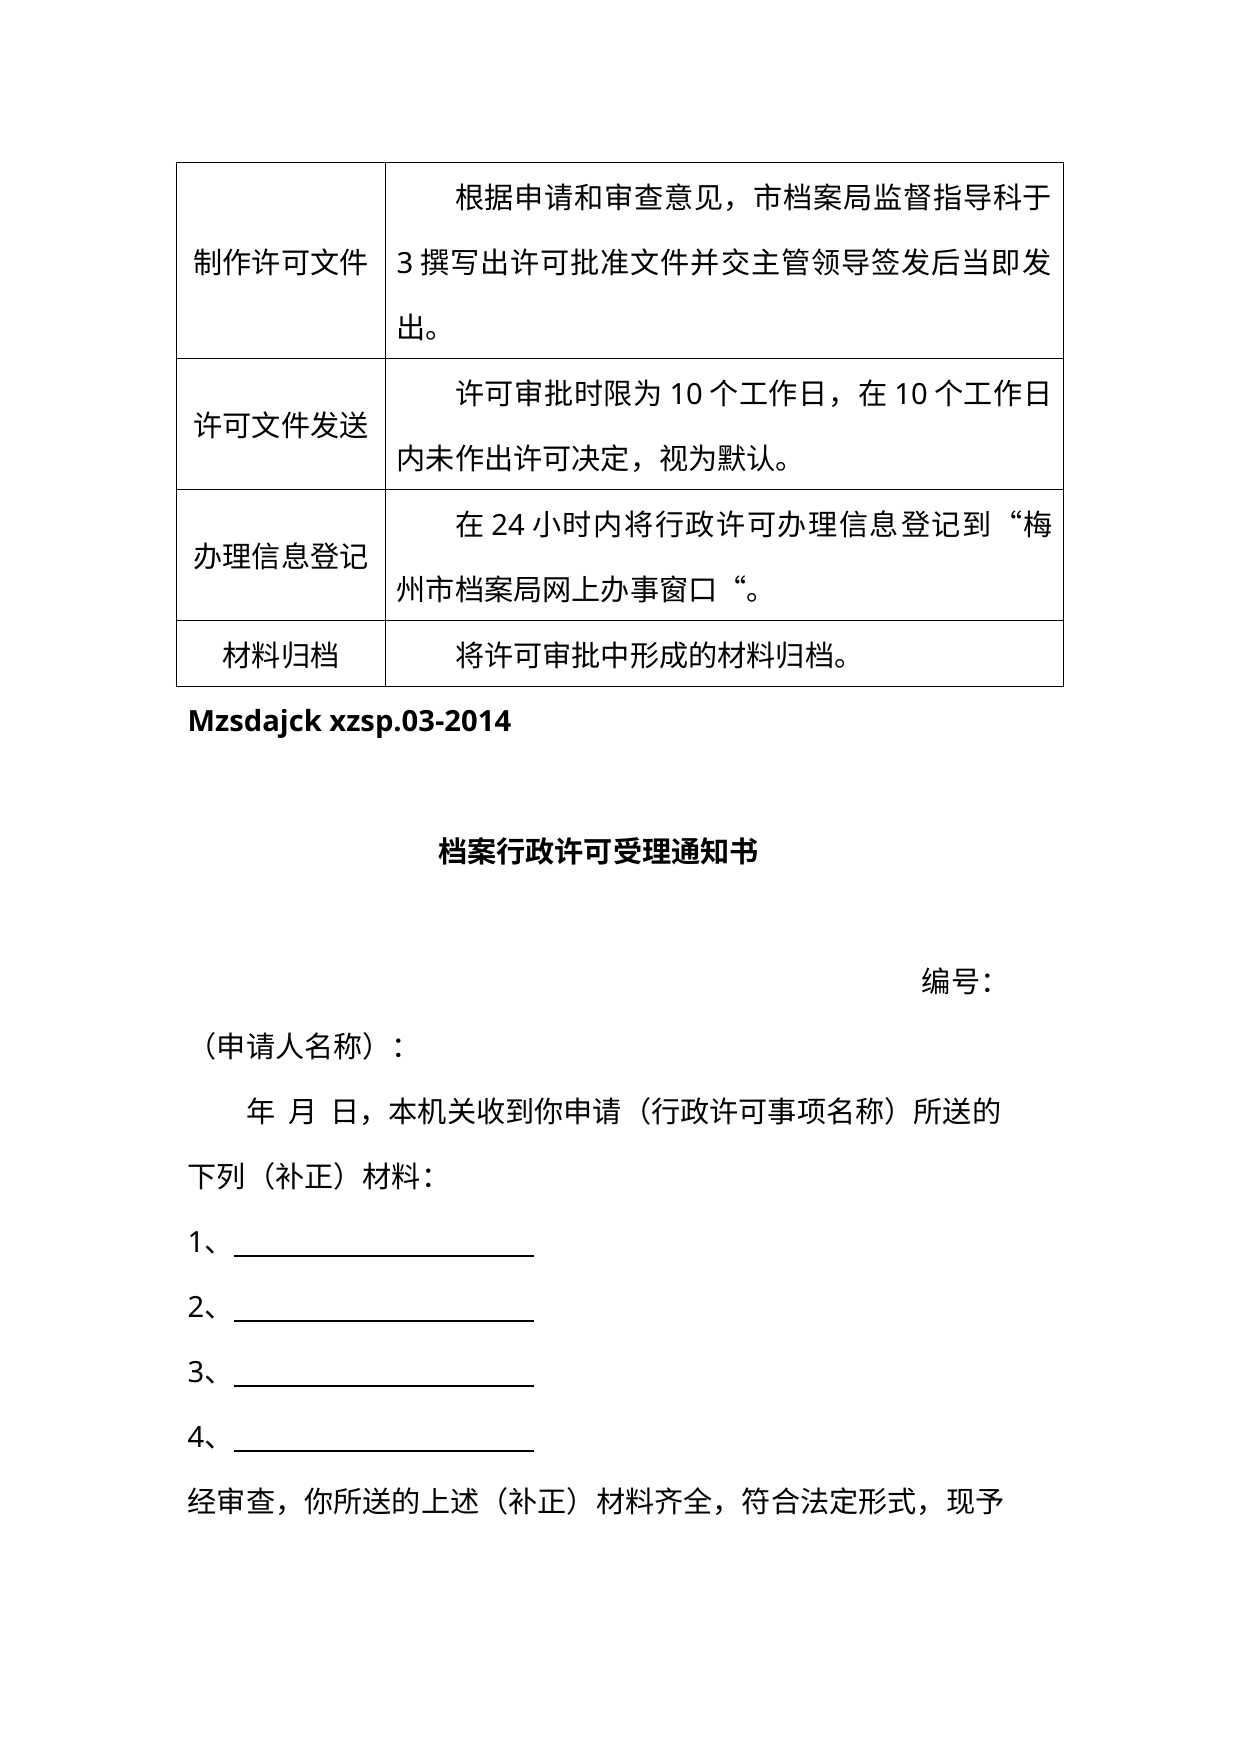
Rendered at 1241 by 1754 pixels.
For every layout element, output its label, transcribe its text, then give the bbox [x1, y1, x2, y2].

table_cell 制作许可文件 [177, 163, 385, 358]
text 档案行政许可受理通知书 [187, 817, 1009, 882]
table_cell 材料归档 [177, 621, 385, 686]
text 4、 [187, 1402, 1053, 1467]
table_cell 在24小时内将行政许可办理信息登记到“梅州市档案局网上办事窗口“。 [386, 490, 1063, 620]
table_cell 许可文件发送 [177, 359, 385, 489]
text 3、 [187, 1337, 1053, 1402]
text 编号： [187, 947, 1009, 1012]
text （申请人名称）： [187, 1012, 1009, 1077]
text 2、 [187, 1272, 1053, 1337]
table_cell 办理信息登记 [177, 490, 385, 620]
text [187, 1467, 1009, 1532]
text Mzsdajck xzsp.03-2014 [187, 687, 1053, 752]
table_cell 许可审批时限为10个工作日，在10个工作日内未作出许可决定，视为默认。 [386, 359, 1063, 489]
table_cell 将许可审批中形成的材料归档。 [386, 621, 1063, 686]
text 1、 [187, 1207, 1053, 1272]
table_cell 根据申请和审查意见，市档案局监督指导科于3撰写出许可批准文件并交主管领导签发后当即发出。 [386, 163, 1063, 358]
text 年 月 日，本机关收到你申请（行政许可事项名称）所送的下列（补正）材料： [187, 1077, 1009, 1207]
